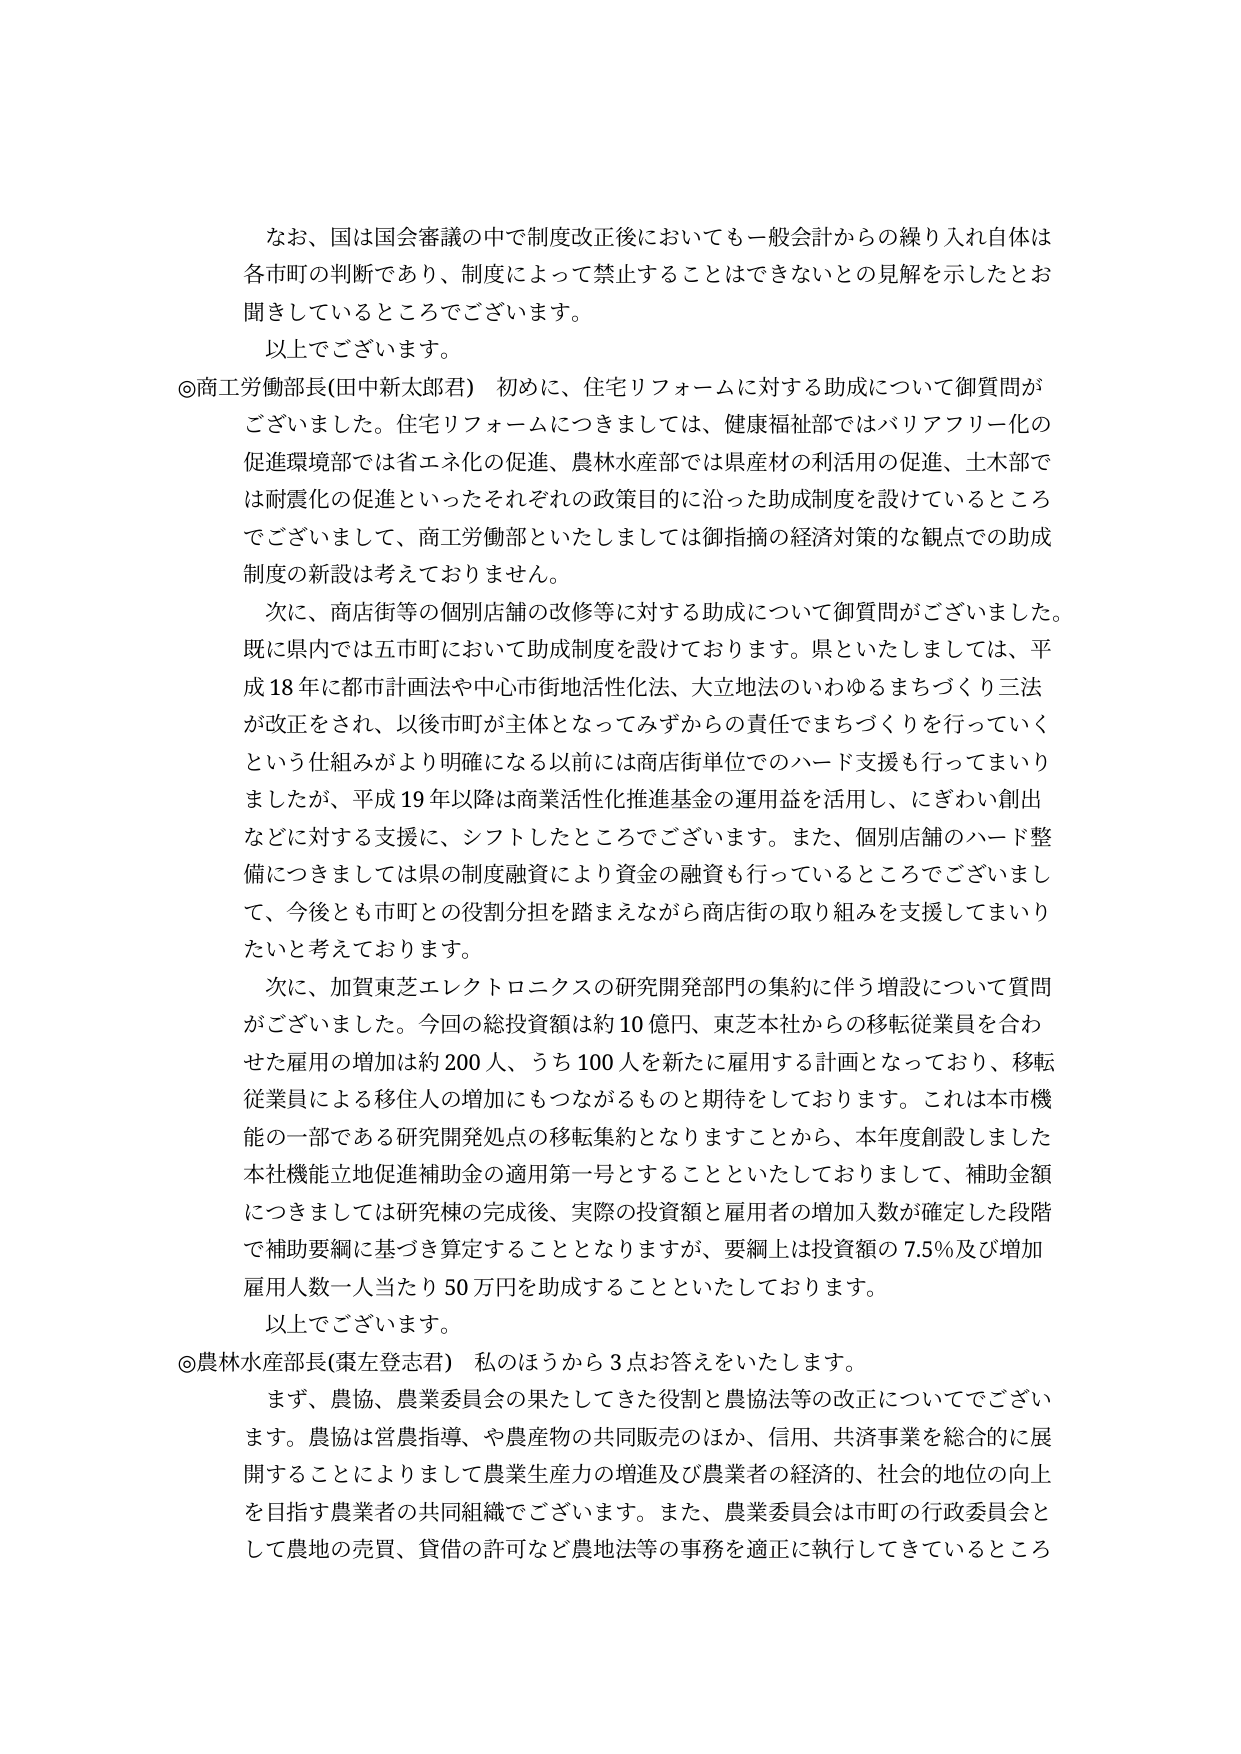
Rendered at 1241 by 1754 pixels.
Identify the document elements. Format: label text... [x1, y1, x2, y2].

text なお、国は国会審議の中で制度改正後においてもー般会計からの繰り入れ自体は各市町の判断であり、制度によって禁止することはできないとの見解を示したとお聞きしているところでございます。 [243, 217, 1063, 329]
text 次に、商店街等の個別店舗の改修等に対する助成について御質問がございました。既に県内では五市町において助成制度を設けております。県といたしましては、平成18年に都市計画法や中心市街地活性化法、大立地法のいわゆるまちづくり三法が改正をされ、以後市町が主体となってみずからの責任でまちづくりを行っていくという仕組みがより明確になる以前には商店街単位でのハード支援も行ってまいりましたが、平成19年以降は商業活性化推進基金の運用益を活用し、にぎわい創出などに対する支援に、シフトしたところでございます。また、個別店舗のハード整備につきましては県の制度融資により資金の融資も行っているところでございまして、今後とも市町との役割分担を踏まえながら商店街の取り組みを支援してまいりたいと考えております。 [243, 592, 1063, 967]
text 次に、加賀東芝エレクトロニクスの研究開発部門の集約に伴う増設について質問がございました。今回の総投資額は約10億円、東芝本社からの移転従業員を合わせた雇用の増加は約200人、うち100人を新たに雇用する計画となっており、移転従業員による移住人の増加にもつながるものと期待をしております。これは本市機能の一部である研究開発処点の移転集約となりますことから、本年度創設しました本社機能立地促進補助金の適用第一号とすることといたしておりまして、補助金額につきましては研究棟の完成後、実際の投資額と雇用者の増加入数が確定した段階で補助要綱に基づき算定することとなりますが、要綱上は投資額の7.5％及び増加雇用人数一人当たり50万円を助成することといたしております。 [243, 967, 1063, 1304]
text ◎農林水産部長(棗左登志君) 私のほうから3点お答えをいたします。 [177, 1342, 1063, 1379]
text 以上でございます。 [243, 1304, 1063, 1342]
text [243, 1379, 1063, 1567]
text ◎商工労働部長(田中新太郎君) 初めに、住宅リフォームに対する助成について御質問がございました。住宅リフォームにつきましては、健康福祉部ではバリアフリー化の促進環境部では省エネ化の促進、農林水産部では県産材の利活用の促進、土木部では耐震化の促進といったそれぞれの政策目的に沿った助成制度を設けているところでございまして、商工労働部といたしましては御指摘の経済対策的な観点での助成制度の新設は考えておりません。 [177, 367, 1063, 592]
text 以上でございます。 [243, 329, 1063, 367]
